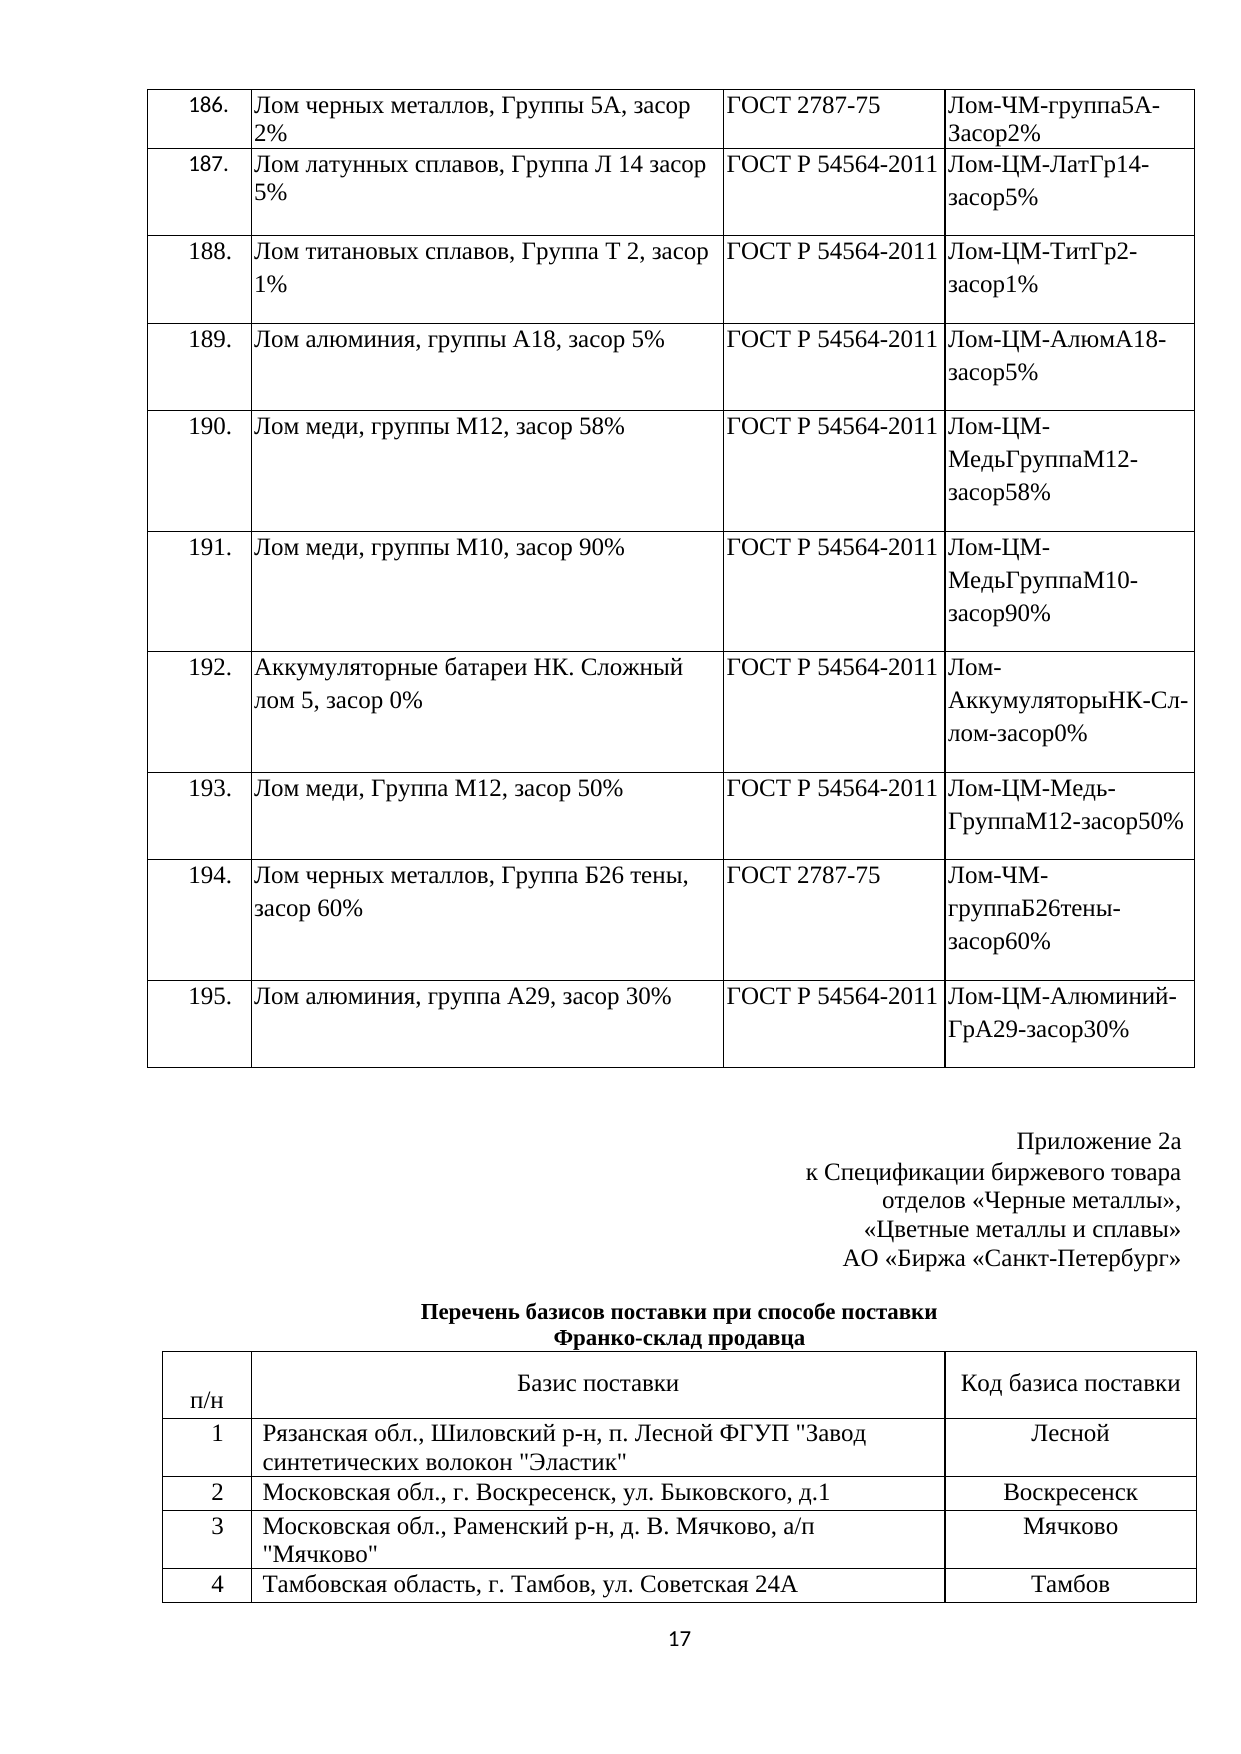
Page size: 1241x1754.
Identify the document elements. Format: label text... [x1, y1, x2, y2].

text Приложение 2а [177, 1126, 1181, 1154]
table_cell [148, 532, 251, 651]
table_cell ГОСТ Р 54564-2011 [724, 324, 944, 410]
table_cell Лом-АккумуляторыНК-Сл-лом-засор0% [946, 652, 1194, 772]
table_cell Аккумуляторные батареи НК. Сложный лом 5, засор 0% [252, 652, 723, 772]
table_cell Воскресенск [946, 1477, 1196, 1510]
table_cell Лом меди, Группа М12, засор 50% [252, 773, 723, 859]
table_cell 1 [163, 1419, 251, 1476]
table_header п/н [163, 1352, 251, 1417]
table_cell Тамбовская область, г. Тамбов, ул. Советская 24А [252, 1569, 944, 1602]
table_cell [148, 981, 251, 1067]
table_cell [148, 652, 251, 772]
table_cell Лом-ЧМ-группа5А-Засор2% [946, 90, 1194, 148]
table_cell [148, 411, 251, 531]
table_cell Лом-ЦМ-МедьГруппаМ12-засор58% [946, 411, 1194, 531]
table_cell ГОСТ 2787-75 [724, 860, 944, 980]
text «Цветные металлы и сплавы» [177, 1214, 1181, 1243]
table_cell Лом-ЦМ-МедьГруппаМ10-засор90% [946, 532, 1194, 651]
table_cell ГОСТ Р 54564-2011 [724, 773, 944, 859]
table_cell Тамбов [946, 1569, 1196, 1602]
table_cell Лесной [946, 1419, 1196, 1476]
table_cell ГОСТ Р 54564-2011 [724, 652, 944, 772]
text АО «Биржа «Санкт-Петербург» [177, 1243, 1181, 1272]
table_cell [148, 773, 251, 859]
table_cell Лом латунных сплавов, Группа Л 14 засор 5% [252, 149, 723, 235]
table_cell [148, 236, 251, 323]
table_cell Рязанская обл., Шиловский р-н, п. Лесной ФГУП "Завод синтетических волокон "Эластик" [252, 1419, 944, 1476]
table_cell Лом алюминия, группы А18, засор 5% [252, 324, 723, 410]
table_cell [148, 324, 251, 410]
text отделов «Черные металлы», [177, 1186, 1181, 1214]
table_cell Мячково [946, 1511, 1196, 1568]
table_cell Лом-ЦМ-Алюминий-ГрА29-засор30% [946, 981, 1194, 1067]
table_cell 4 [163, 1569, 251, 1602]
table_header Базис поставки [252, 1352, 944, 1417]
table_cell 3 [163, 1511, 251, 1568]
table_cell Московская обл., г. Воскресенск, ул. Быковского, д.1 [252, 1477, 944, 1510]
table_cell ГОСТ 2787-75 [724, 90, 944, 148]
text Франко-склад продавца [177, 1324, 1181, 1351]
table_cell Лом-ЦМ-ЛатГр14-засор5% [946, 149, 1194, 235]
table_cell Московская обл., Раменский р-н, д. В. Мячково, а/п "Мячково" [252, 1511, 944, 1568]
table_cell Лом черных металлов, Группа Б26 тены, засор 60% [252, 860, 723, 980]
text Перечень базисов поставки при способе поставки [177, 1298, 1181, 1324]
table_header Код базиса поставки [946, 1352, 1196, 1417]
table_cell Лом-ЧМ-группаБ26тены-засор60% [946, 860, 1194, 980]
table_cell Лом меди, группы М12, засор 58% [252, 411, 723, 531]
table_cell 2 [163, 1477, 251, 1510]
table_cell Лом-ЦМ-Медь-ГруппаМ12-засор50% [946, 773, 1194, 859]
table_cell [148, 860, 251, 980]
table_cell ГОСТ Р 54564-2011 [724, 532, 944, 651]
table_cell ГОСТ Р 54564-2011 [724, 236, 944, 323]
table_cell Лом-ЦМ-ТитГр2-засор1% [946, 236, 1194, 323]
table_cell Лом алюминия, группа А29, засор 30% [252, 981, 723, 1067]
table_cell Лом-ЦМ-АлюмА18-засор5% [946, 324, 1194, 410]
table_cell [148, 149, 251, 235]
table_cell ГОСТ Р 54564-2011 [724, 981, 944, 1067]
table_cell Лом меди, группы М10, засор 90% [252, 532, 723, 651]
text к Спецификации биржевого товара [177, 1157, 1181, 1186]
table_cell Лом черных металлов, Группы 5А, засор 2% [252, 90, 723, 148]
table_cell ГОСТ Р 54564-2011 [724, 149, 944, 235]
table_cell [148, 90, 251, 148]
table_cell Лом титановых сплавов, Группа Т 2, засор 1% [252, 236, 723, 323]
table_cell ГОСТ Р 54564-2011 [724, 411, 944, 531]
